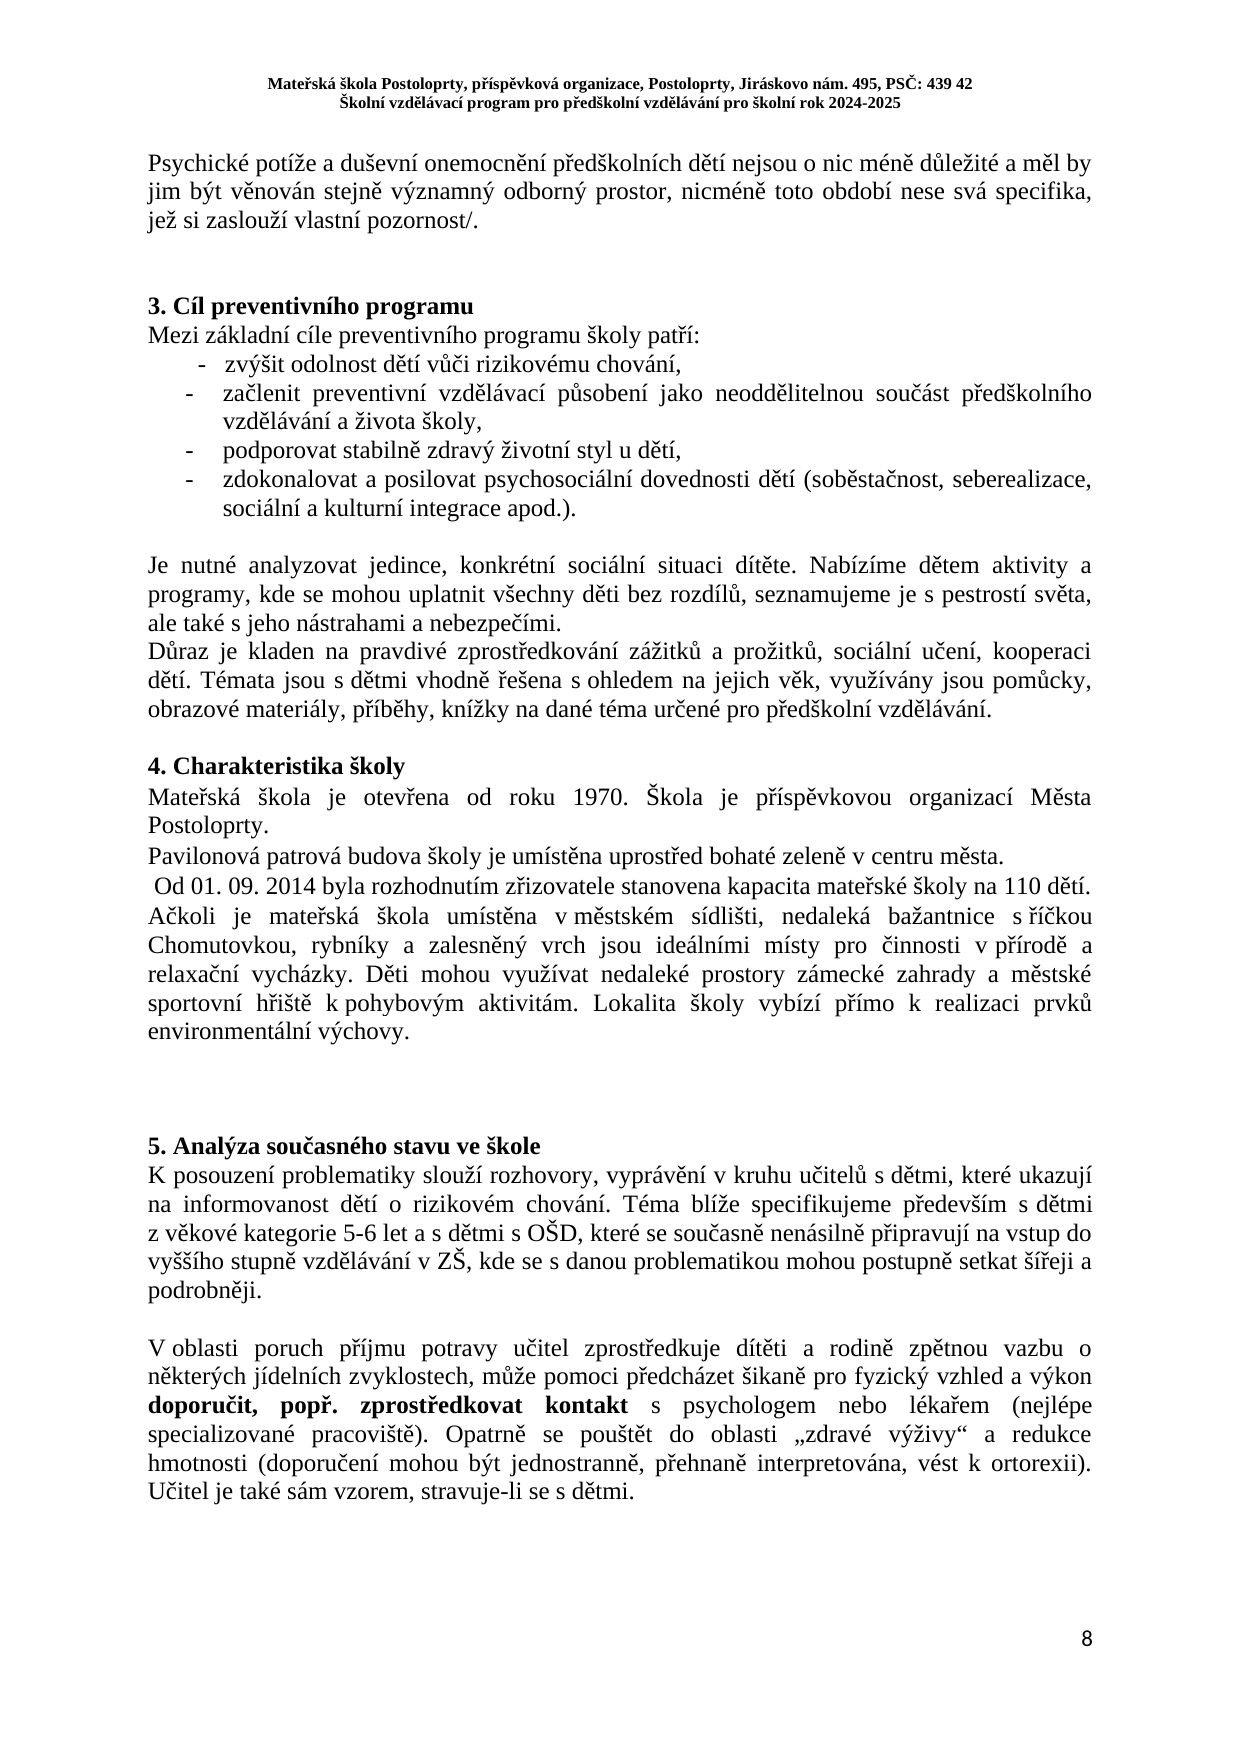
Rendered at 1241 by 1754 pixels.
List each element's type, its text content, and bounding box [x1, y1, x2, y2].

list podporovat stabilně zdravý životní styl u dětí, [185, 435, 1093, 464]
text Je nutné analyzovat jedince, konkrétní sociální situaci dítěte. Nabízíme dětem aktivity a programy, kde se mohou uplatnit všechny děti bez rozdílů, seznamujeme je s pestrostí světa, ale také s jeho nástrahami a nebezpečími. [148, 550, 1093, 636]
text Pavilonová patrová budova školy je umístěna uprostřed bohaté zeleně v centru města. [148, 841, 1093, 869]
text Mateřská škola je otevřena od roku 1970. Škola je příspěvkovou organizací Města Postoloprty. [148, 782, 1093, 839]
text 3. Cíl preventivního programu [148, 291, 1093, 320]
text Důraz je kladen na pravdivé zprostředkování zážitků a prožitků, sociální učení, kooperaci dětí. Témata jsou s dětmi vhodně řešena s ohledem na jejich věk, využívány jsou pomůcky, obrazové materiály, příběhy, knížky na dané téma určené pro předškolní vzdělávání. [148, 636, 1093, 723]
text 5. Analýza současného stavu ve škole [148, 1131, 1093, 1160]
text V oblasti poruch příjmu potravy učitel zprostředkuje dítěti a rodině zpětnou vazbu o některých jídelních zvyklostech, může pomoci předcházet šikaně pro fyzický vzhled a výkon doporučit, popř. zprostředkovat kontakt s psychologem nebo lékařem (nejlépe specializované pracoviště). Opatrně se pouštět do oblasti „zdravé výživy“ a redukce hmotnosti (doporučení mohou být jednostranně, přehnaně interpretována, vést k ortorexii). Učitel je také sám vzorem, stravuje-li se s dětmi. [148, 1333, 1093, 1505]
list zdokonalovat a posilovat psychosociální dovednosti dětí (soběstačnost, seberealizace, sociální a kulturní integrace apod.). [185, 464, 1093, 521]
list začlenit preventivní vzdělávací působení jako neoddělitelnou součást předškolního vzdělávání a života školy, [185, 378, 1093, 435]
text Ačkoli je mateřská škola umístěna v městském sídlišti, nedaleká bažantnice s říčkou Chomutovkou, rybníky a zalesněný vrch jsou ideálními místy pro činnosti v přírodě a relaxační vycházky. Děti mohou využívat nedaleké prostory zámecké zahrady a městské sportovní hřiště k pohybovým aktivitám. Lokalita školy vybízí přímo k realizaci prvků environmentální výchovy. [148, 901, 1093, 1045]
text - zvýšit odolnost dětí vůči rizikovému chování, [148, 349, 1093, 378]
text K posouzení problematiky slouží rozhovory, vyprávění v kruhu učitelů s dětmi, které ukazují na informovanost dětí o rizikovém chování. Téma blíže specifikujeme především s dětmi z věkové kategorie 5-6 let a s dětmi s OŠD, které se současně nenásilně připravují na vstup do vyššího stupně vzdělávání v ZŠ, kde se s danou problematikou mohou postupně setkat šířeji a podrobněji. [148, 1160, 1093, 1304]
text Od 01. 09. 2014 byla rozhodnutím zřizovatele stanovena kapacita mateřské školy na 110 dětí. [148, 871, 1093, 900]
text Mezi základní cíle preventivního programu školy patří: [148, 320, 1093, 349]
text Psychické potíže a duševní onemocnění předškolních dětí nejsou o nic méně důležité a měl by jim být věnován stejně významný odborný prostor, nicméně toto období nese svá specifika, jež si zaslouží vlastní pozornost/. [148, 148, 1093, 234]
text 4. Charakteristika školy [148, 751, 1093, 780]
